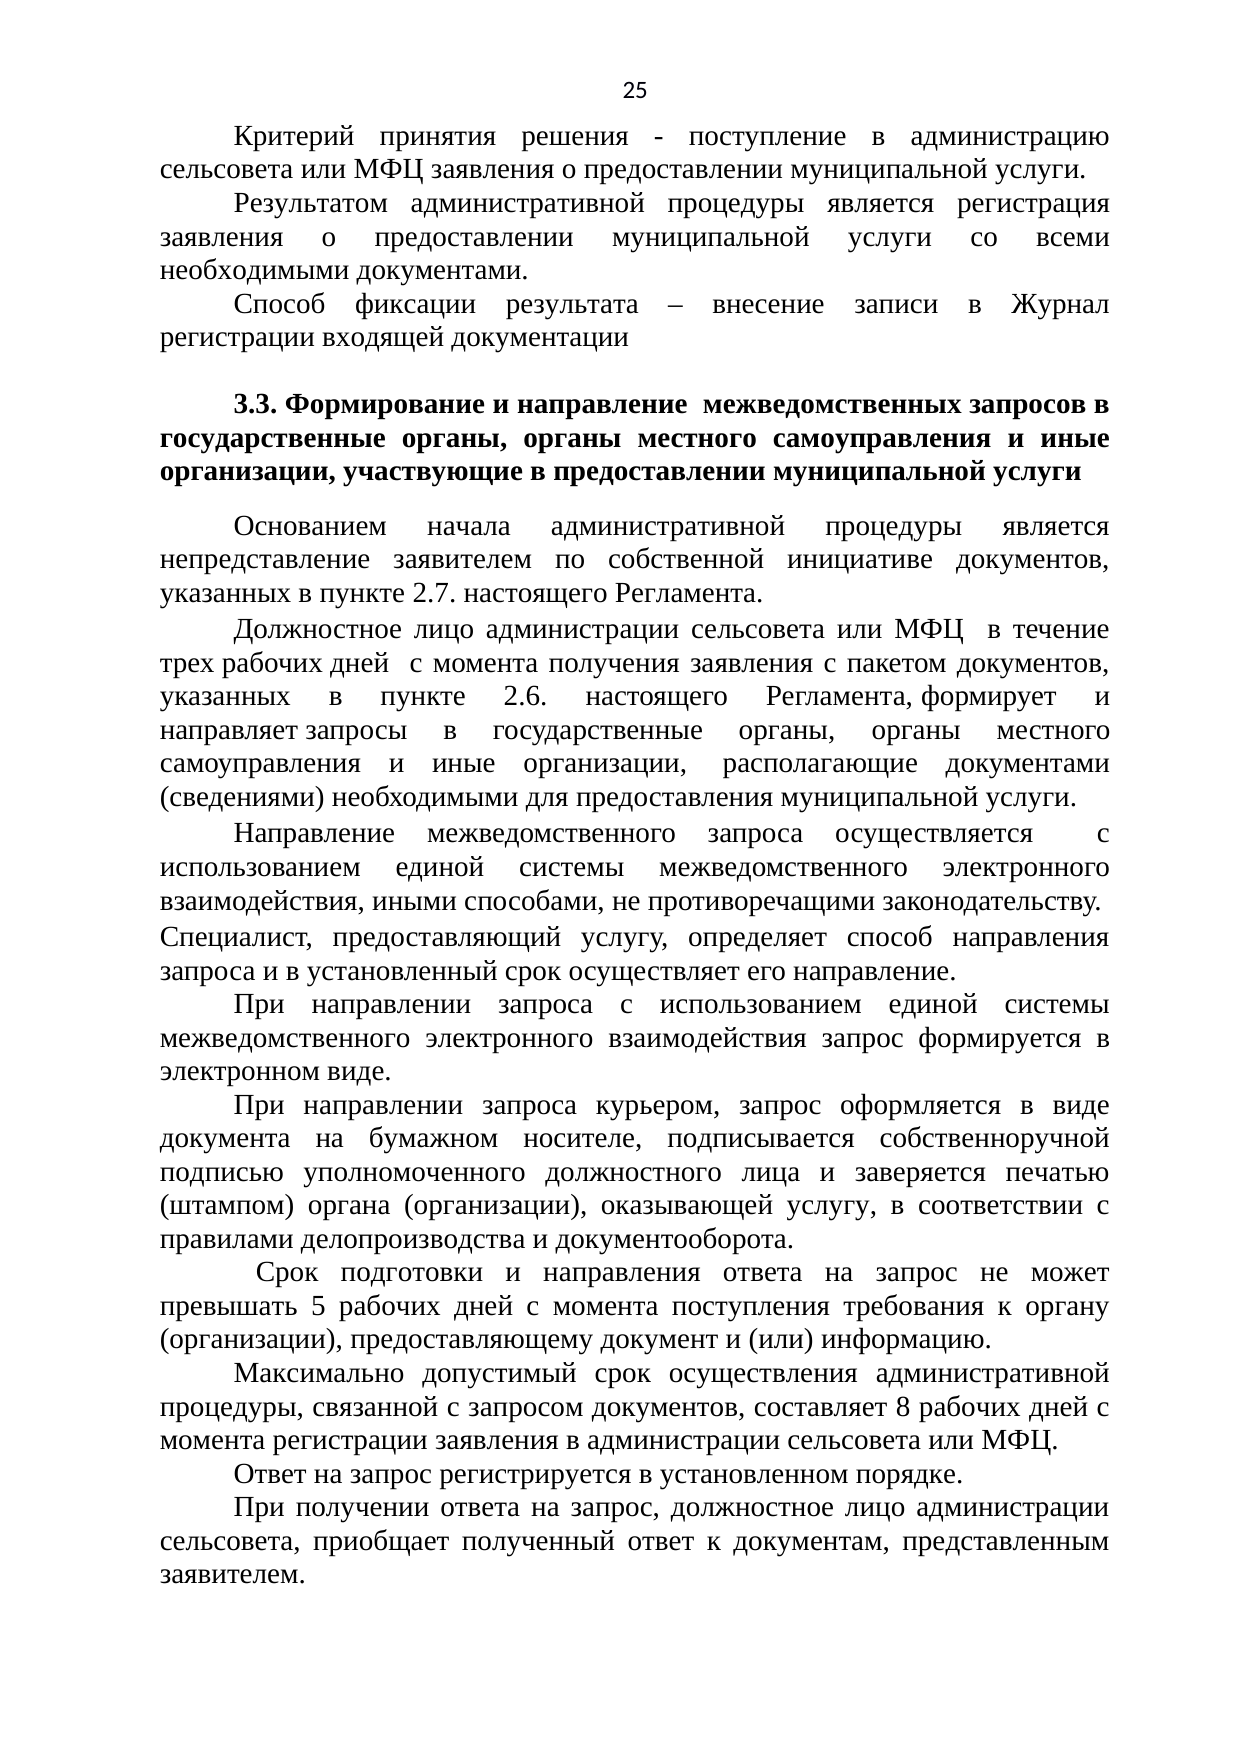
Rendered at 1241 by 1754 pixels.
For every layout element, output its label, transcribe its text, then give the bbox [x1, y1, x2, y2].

text Основанием начала административной процедуры является непредставление заявителем по собственной инициативе документов, указанных в пункте 2.7. настоящего Регламента. [159, 508, 1110, 608]
text При получении ответа на запрос, должностное лицо администрации сельсовета, приобщает полученный ответ к документам, представленным заявителем. [159, 1489, 1110, 1590]
text Должностное лицо администрации сельсовета или МФЦ в течение трех рабочих дней с момента получения заявления с пакетом документов, указанных в пункте 2.6. настоящего Регламента, формирует и направляет запросы в государственные органы, органы местного самоуправления и иные организации, располагающие документами (сведениями) необходимыми для предоставления муниципальной услуги. [159, 611, 1110, 813]
text Максимально допустимый срок осуществления административной процедуры, связанной с запросом документов, составляет 8 рабочих дней с момента регистрации заявления в администрации сельсовета или МФЦ. [159, 1355, 1110, 1456]
text Направление межведомственного запроса осуществляется с использованием единой системы межведомственного электронного взаимодействия, иными способами, не противоречащими законодательству. [159, 816, 1110, 916]
text Критерий принятия решения - поступление в администрацию сельсовета или МФЦ заявления о предоставлении муниципальной услуги. [159, 118, 1110, 185]
text При направлении запроса с использованием единой системы межведомственного электронного взаимодействия запрос формируется в электронном виде. [159, 986, 1110, 1087]
text 3.3. Формирование и направление межведомственных запросов в государственные органы, органы местного самоуправления и иные организации, участвующие в предоставлении муниципальной услуги [159, 386, 1110, 487]
text Способ фиксации результата – внесение записи в Журнал регистрации входящей документации [159, 286, 1110, 353]
text При направлении запроса курьером, запрос оформляется в виде документа на бумажном носителе, подписывается собственноручной подписью уполномоченного должностного лица и заверяется печатью (штампом) органа (организации), оказывающей услугу, в соответствии с правилами делопроизводства и документооборота. [159, 1087, 1110, 1254]
text Ответ на запрос регистрируется в установленном порядке. [159, 1456, 1110, 1489]
text Специалист, предоставляющий услугу, определяет способ направления запроса и в установленный срок осуществляет его направление. [159, 919, 1110, 986]
text Срок подготовки и направления ответа на запрос не может превышать 5 рабочих дней с момента поступления требования к органу (организации), предоставляющему документ и (или) информацию. [159, 1254, 1110, 1355]
text Результатом административной процедуры является регистрация заявления о предоставлении муниципальной услуги со всеми необходимыми документами. [159, 185, 1110, 286]
